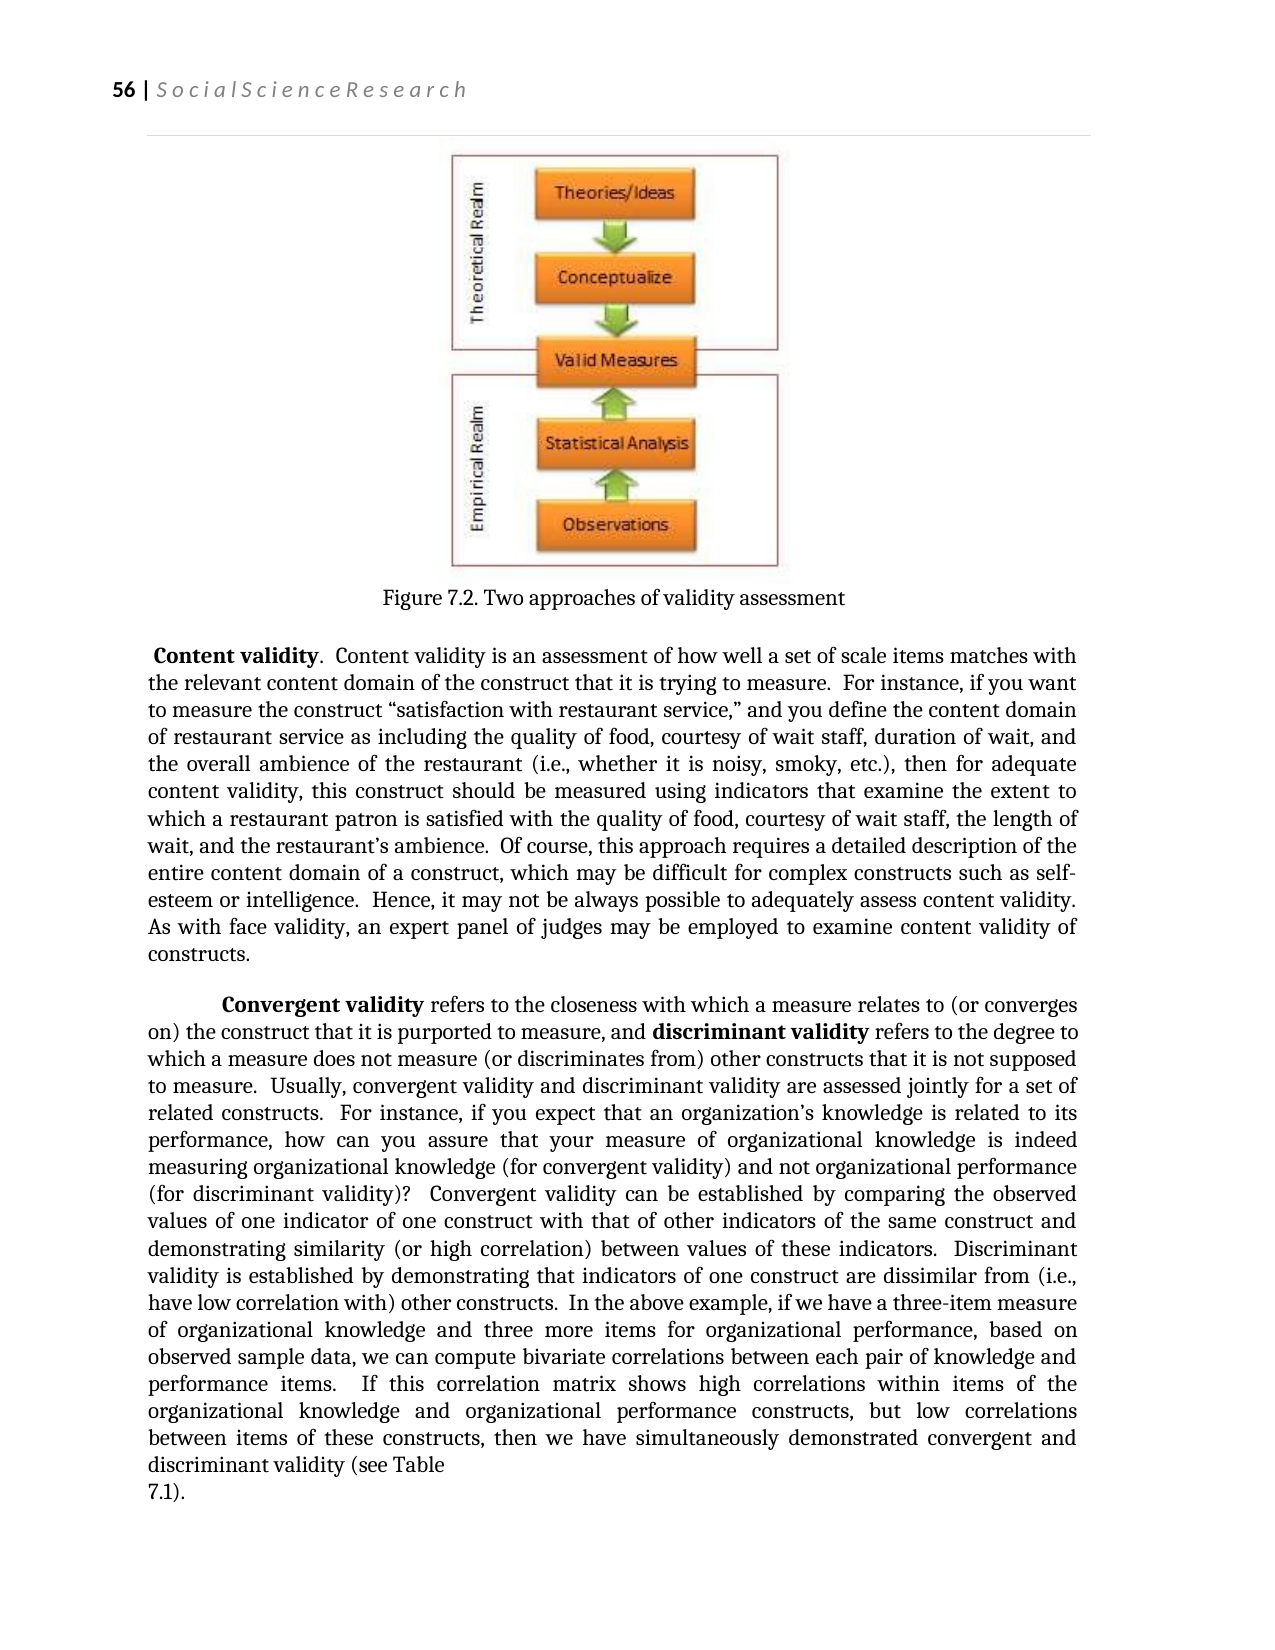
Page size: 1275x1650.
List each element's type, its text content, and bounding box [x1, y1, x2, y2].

text Figure 7.2. Two approaches of validity assessment [149, 585, 1078, 612]
text Convergent validity refers to the closeness with which a measure relates to (or converges on) the construct that it is purported to measure, and discriminant validity refers to the degree to which a measure does not measure (or discriminates from) other constructs that it is not supposed to measure. Usually, convergent validity and discriminant validity are assessed jointly for a set of related constructs. For instance, if you expect that an organization’s knowledge is related to its performance, how can you assure that your measure of organizational knowledge is indeed measuring organizational knowledge (for convergent validity) and not organizational performance (for discriminant validity)? Convergent validity can be established by comparing the observed values of one indicator of one construct with that of other indicators of the same construct and demonstrating similarity (or high correlation) between values of these indicators. Discriminant validity is established by demonstrating that indicators of one construct are dissimilar from (i.e., have low correlation with) other constructs. In the above example, if we have a three-item measure of organizational knowledge and three more items for organizational performance, based on observed sample data, we can compute bivariate correlations between each pair of knowledge and performance items. If this correlation matrix shows high correlations within items of the organizational knowledge and organizational performance constructs, but low correlations between items of these constructs, then we have simultaneously demonstrated convergent and discriminant validity (see Table [148, 992, 1079, 1478]
text 7.1). [148, 1479, 1079, 1506]
text Content validity. Content validity is an assessment of how well a set of scale items matches with the relevant content domain of the construct that it is trying to measure. For instance, if you want to measure the construct “satisfaction with restaurant service,” and you define the content domain of restaurant service as including the quality of food, courtesy of wait staff, duration of wait, and the overall ambience of the restaurant (i.e., whether it is noisy, smoky, etc.), then for adequate content validity, this construct should be measured using indicators that examine the extent to which a restaurant patron is satisfied with the quality of food, courtesy of wait staff, the length of wait, and the restaurant’s ambience. Of course, this approach requires a detailed description of the entire content domain of a construct, which may be difficult for complex constructs such as self-esteem or intelligence. Hence, it may not be always possible to adequately assess content validity. As with face validity, an expert panel of judges may be employed to examine content validity of constructs. [148, 643, 1079, 967]
picture [239, 138, 990, 584]
